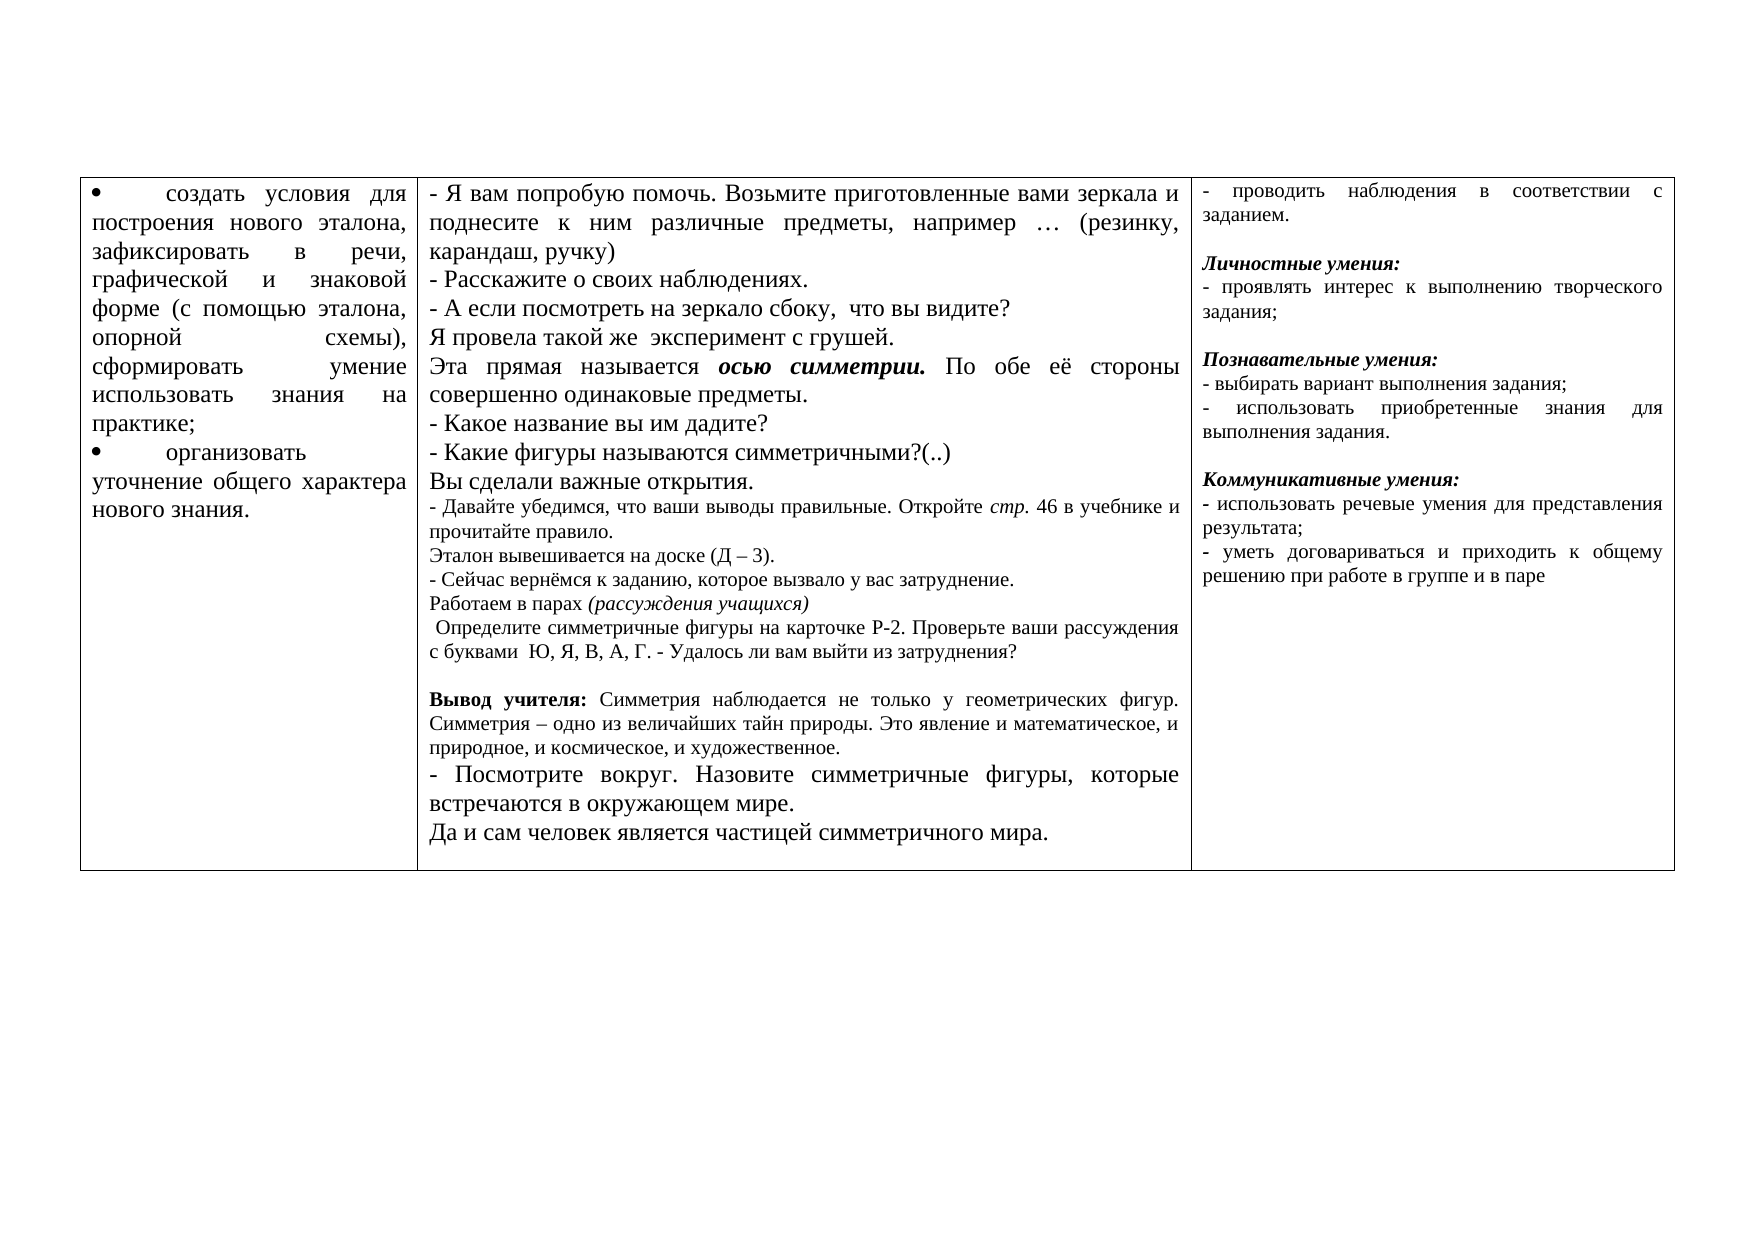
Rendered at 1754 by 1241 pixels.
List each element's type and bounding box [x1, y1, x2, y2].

table_cell [418, 178, 1191, 869]
table_cell [81, 178, 417, 869]
table_cell [1192, 178, 1674, 869]
